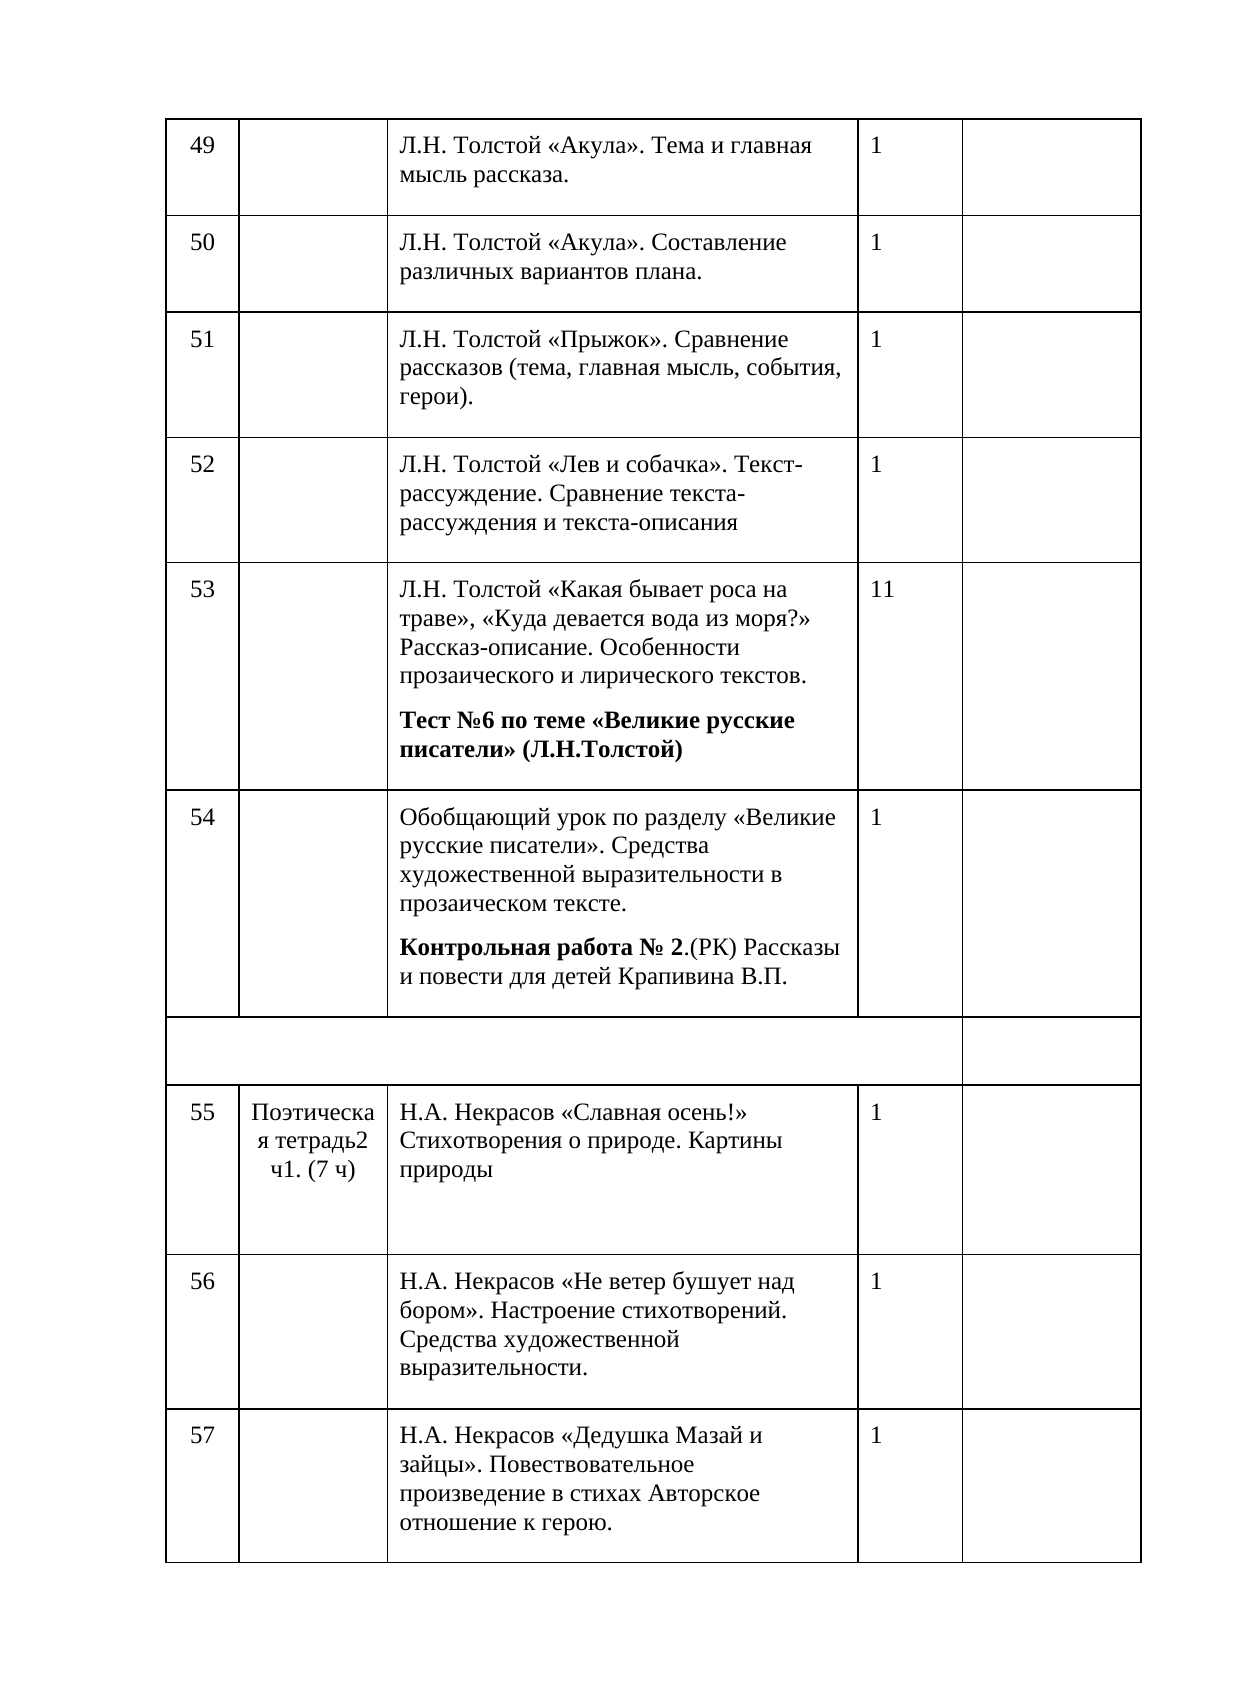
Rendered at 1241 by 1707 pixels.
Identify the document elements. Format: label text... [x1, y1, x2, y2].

table_cell Л.Н. Толстой «Прыжок». Сравнение рассказов (тема, главная мысль, события, герои). [388, 313, 857, 437]
table_cell 1 [859, 216, 962, 311]
table_cell [240, 1410, 387, 1562]
table_cell Л.Н. Толстой «Акула». Составление различных вариантов плана. [388, 216, 857, 311]
table_cell [963, 438, 1140, 562]
table_cell [240, 313, 387, 437]
table_cell Н.А. Некрасов «Не ветер бушует над бором». Настроение стихотворений. Средства художественной выразительности. [388, 1255, 857, 1408]
table_cell 55 [167, 1086, 238, 1254]
table_cell [167, 1018, 962, 1084]
table_cell [240, 791, 387, 1016]
table_cell Н.А. Некрасов «Славная осень!» Стихотворения о природе. Картины природы [388, 1086, 857, 1254]
table_cell [240, 120, 387, 215]
table_cell 1 [859, 313, 962, 437]
table_cell 51 [167, 313, 238, 437]
table_cell Обобщающий урок по разделу «Великие русские писатели». Средства художественной выразительности в прозаическом тексте. Контрольная работа № 2.(РК) Рассказы и повести для детей Крапивина В.П. [388, 791, 857, 1016]
table_cell 53 [167, 563, 238, 789]
table_cell 11 [859, 563, 962, 789]
table_cell Л.Н. Толстой «Акула». Тема и главная мысль рассказа. [388, 120, 857, 215]
table_cell Н.А. Некрасов «Дедушка Мазай и зайцы». Повествовательное произведение в стихах Авторское отношение к герою. [388, 1410, 857, 1562]
table_cell 1 [859, 1410, 962, 1562]
table_cell [963, 216, 1140, 311]
table_cell [963, 120, 1140, 215]
table_cell [240, 1255, 387, 1408]
table_cell [963, 1255, 1140, 1408]
table_cell [963, 563, 1140, 789]
table_cell [963, 1410, 1140, 1562]
table_cell 1 [859, 1086, 962, 1254]
table_cell 52 [167, 438, 238, 562]
table_cell 49 [167, 120, 238, 215]
table_cell Поэтическая тетрадь2 ч1. (7 ч) [240, 1086, 387, 1254]
table_cell [240, 438, 387, 562]
table_cell Л.Н. Толстой «Лев и собачка». Текст- рассуждение. Сравнение текста-рассуждения и текста-описания [388, 438, 857, 562]
table_cell 50 [167, 216, 238, 311]
table_cell [963, 1018, 1140, 1084]
table_cell [240, 563, 387, 789]
table_cell 1 [859, 1255, 962, 1408]
table_cell [963, 791, 1140, 1016]
table_cell [963, 1086, 1140, 1254]
table_cell 1 [859, 791, 962, 1016]
table_cell 57 [167, 1410, 238, 1562]
table_cell 1 [859, 120, 962, 215]
table_cell [963, 313, 1140, 437]
table_cell Л.Н. Толстой «Какая бывает роса на траве», «Куда девается вода из моря?» Рассказ-описание. Особенности прозаического и лирического текстов. Тест №6 по теме «Великие русские писатели» (Л.Н.Толстой) [388, 563, 857, 789]
table_cell [240, 216, 387, 311]
table_cell 1 [859, 438, 962, 562]
table_cell 56 [167, 1255, 238, 1408]
table_cell 54 [167, 791, 238, 1016]
